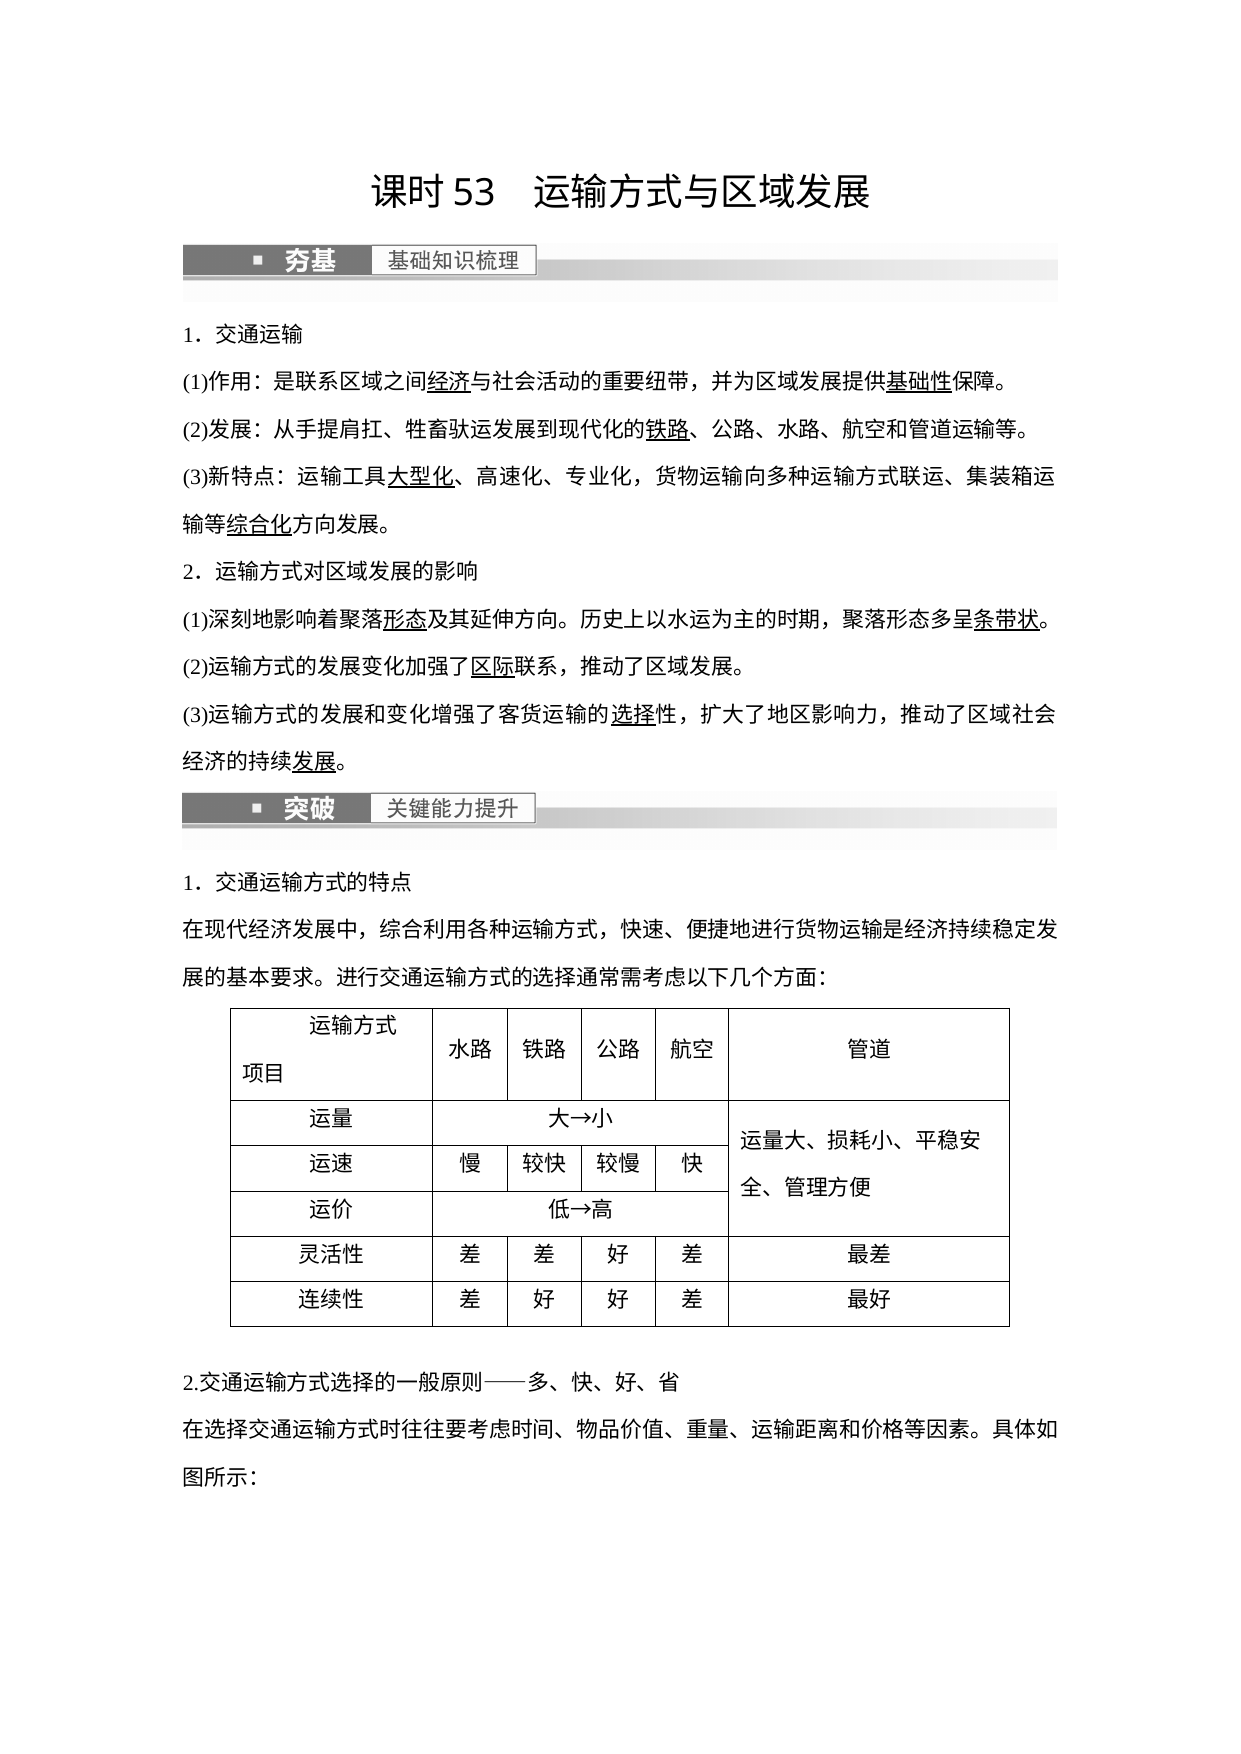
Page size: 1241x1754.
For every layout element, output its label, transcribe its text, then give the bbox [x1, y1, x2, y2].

text (1)作用：是联系区域之间经济与社会活动的重要纽带，并为区域发展提供基础性保障。 [183, 364, 1058, 396]
table_cell 最差 [729, 1237, 1009, 1281]
table_cell 差 [433, 1282, 507, 1326]
table_header 运输方式 项目 [231, 1009, 432, 1100]
table_cell 运价 [231, 1192, 432, 1236]
picture [183, 243, 1058, 302]
table_header 航空 [656, 1009, 728, 1100]
text 在选择交通运输方式时往往要考虑时间、物品价值、重量、运输距离和价格等因素。具体如图所示： [183, 1412, 1058, 1492]
table_header 铁路 [508, 1009, 581, 1100]
table_cell 运速 [231, 1146, 432, 1191]
table_cell 差 [508, 1237, 581, 1281]
text (2)发展：从手提肩扛、牲畜驮运发展到现代化的铁路、公路、水路、航空和管道运输等。 [183, 412, 1058, 443]
table_cell 较慢 [582, 1146, 655, 1191]
text 2．运输方式对区域发展的影响 [183, 554, 1058, 586]
text (3)运输方式的发展和变化增强了客货运输的选择性，扩大了地区影响力，推动了区域社会经济的持续发展。 [183, 697, 1058, 776]
table_cell 好 [508, 1282, 581, 1326]
table_header 水路 [433, 1009, 507, 1100]
text 2.交通运输方式选择的一般原则——多、快、好、省 [183, 1365, 1058, 1397]
table_cell 大→小 [433, 1101, 728, 1145]
table_cell 低→高 [433, 1192, 728, 1236]
table_cell 连续性 [231, 1282, 432, 1326]
text 1．交通运输方式的特点 [183, 865, 1058, 897]
text 1．交通运输 [183, 317, 1058, 348]
table_cell 好 [582, 1237, 655, 1281]
table_cell 差 [656, 1282, 728, 1326]
text 课时53 运输方式与区域发展 [183, 162, 1058, 216]
table_cell 运量大、损耗小、平稳安全、管理方便 [729, 1101, 1009, 1236]
table_cell 最好 [729, 1282, 1009, 1326]
table_cell 较快 [508, 1146, 581, 1191]
table_cell 差 [656, 1237, 728, 1281]
text (2)运输方式的发展变化加强了区际联系，推动了区域发展。 [183, 649, 1058, 681]
table_cell 快 [656, 1146, 728, 1191]
table_cell 好 [582, 1282, 655, 1326]
table_header 公路 [582, 1009, 655, 1100]
text (3)新特点：运输工具大型化、高速化、专业化，货物运输向多种运输方式联运、集装箱运输等综合化方向发展。 [183, 459, 1058, 538]
table_cell 运量 [231, 1101, 432, 1145]
text (1)深刻地影响着聚落形态及其延伸方向。历史上以水运为主的时期，聚落形态多呈条带状。 [183, 602, 1058, 633]
table_cell 灵活性 [231, 1237, 432, 1281]
picture [182, 791, 1057, 850]
table_cell 差 [433, 1237, 507, 1281]
text 在现代经济发展中，综合利用各种运输方式，快速、便捷地进行货物运输是经济持续稳定发展的基本要求。进行交通运输方式的选择通常需考虑以下几个方面： [183, 912, 1058, 992]
table_cell 慢 [433, 1146, 507, 1191]
table_header 管道 [729, 1009, 1009, 1100]
